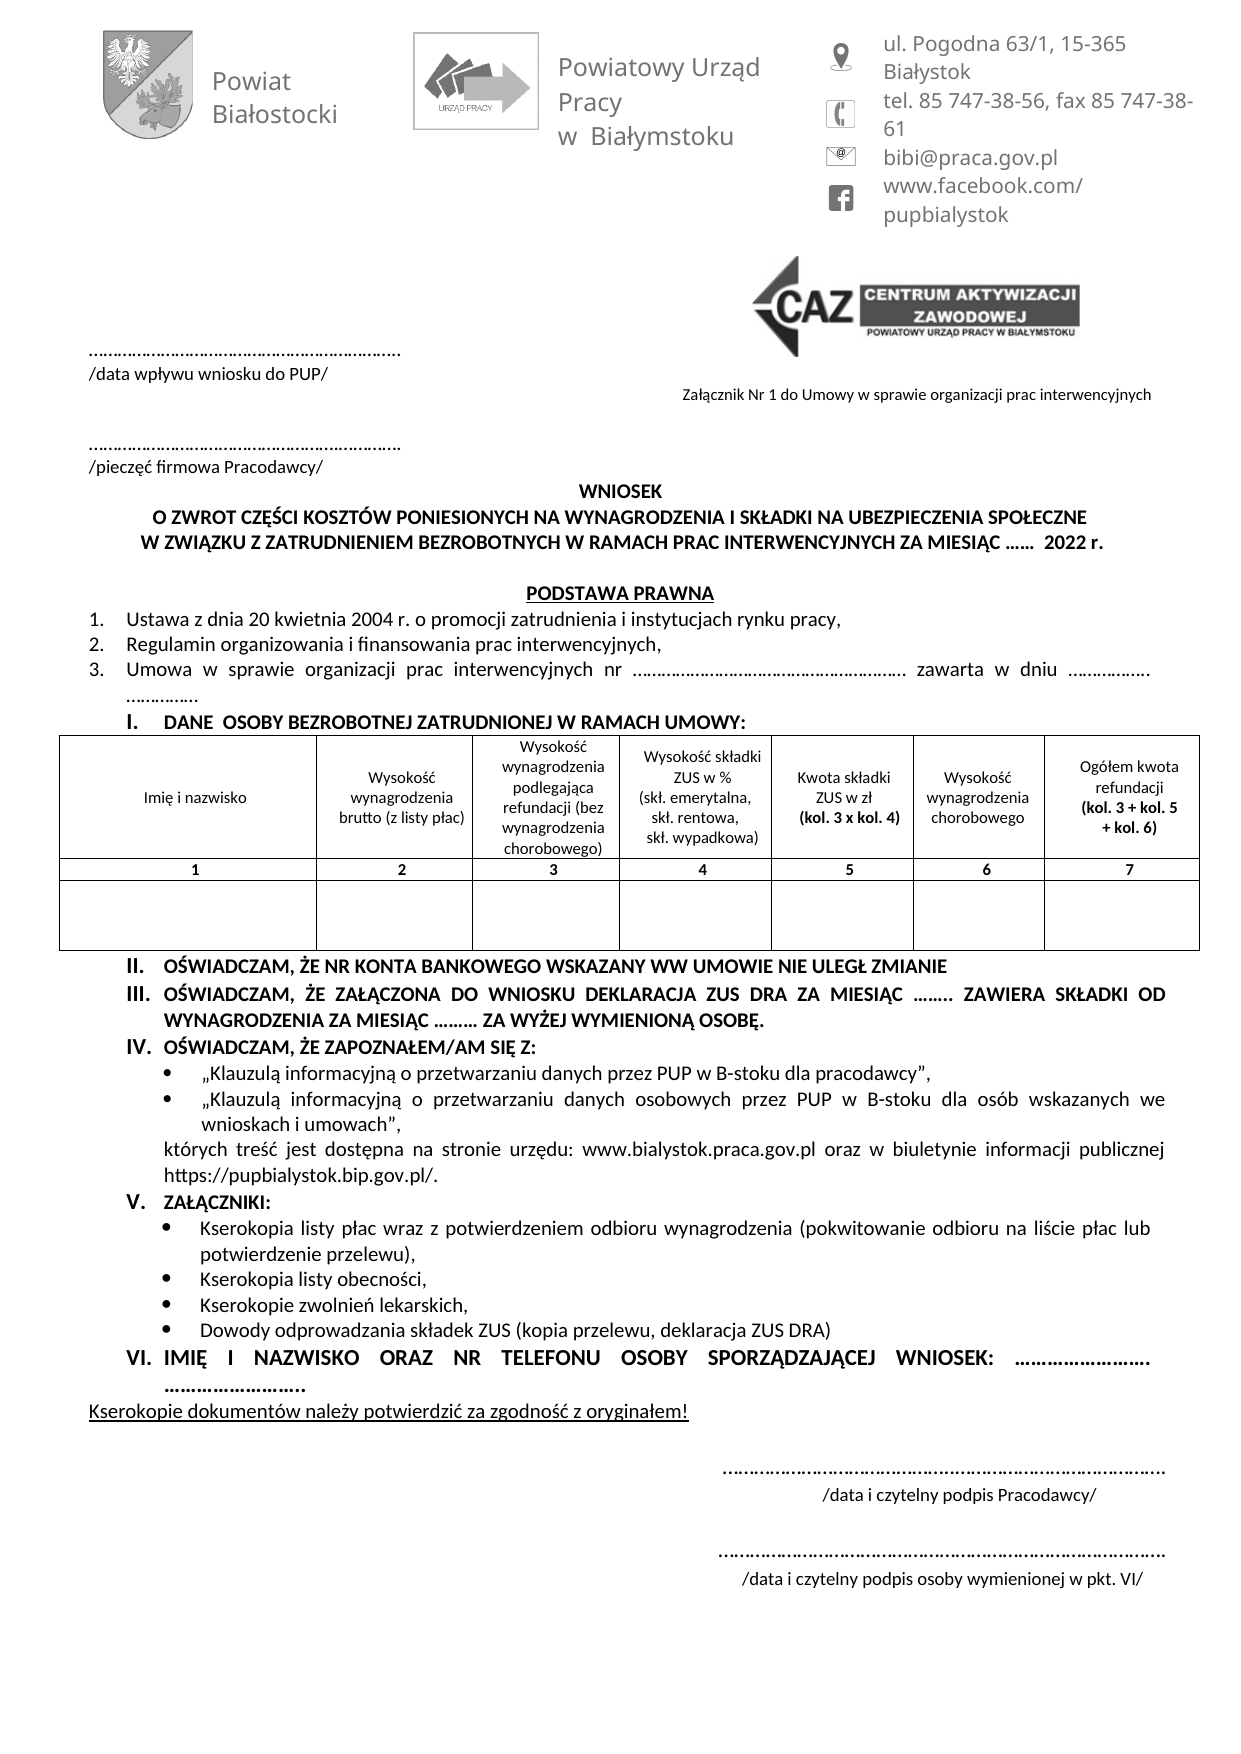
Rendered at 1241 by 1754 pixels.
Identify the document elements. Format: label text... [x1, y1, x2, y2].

list Umowa w sprawie organizacji prac interwencyjnych nr ………………………………………………… zawarta w dniu ……………..…………… [89, 657, 1152, 707]
list Ustawa z dnia 20 kwietnia 2004 r. o promocji zatrudnienia i instytucjach rynku pracy, [89, 606, 1152, 631]
table_header Wysokość wynagrodzenia brutto (z listy płac) [317, 736, 472, 858]
text …………………………………………….…………. [89, 430, 1152, 456]
table_header Wysokość wynagrodzenia podlegająca refundacji (bez wynagrodzenia chorobowego) [473, 736, 619, 858]
list Regulamin organizowania i finansowania prac interwencyjnych, [89, 631, 1152, 657]
list OŚWIADCZAM, ŻE NR KONTA BANKOWEGO WSKAZANY WW UMOWIE NIE ULEGŁ ZMIANIE [126, 951, 1167, 979]
list Kserokopie zwolnień lekarskich, [162, 1292, 1152, 1317]
table_cell 2 [317, 859, 472, 880]
list Kserokopia listy płac wraz z potwierdzeniem odbioru wynagrodzenia (pokwitowanie odbioru na liście płac lub potwierdzenie przelewu), [162, 1216, 1152, 1266]
list OŚWIADCZAM, ŻE ZAPOZNAŁEM/AM SIĘ Z: [126, 1032, 1167, 1060]
text których treść jest dostępna na stronie urzędu: www.bialystok.praca.gov.pl oraz w biuletynie informacji publicznej https://pupbialystok.bip.gov.pl/. [164, 1137, 1167, 1187]
table_header Wysokość wynagrodzenia chorobowego [914, 736, 1044, 858]
text /data i czytelny podpis Pracodawcy/ [693, 1484, 1167, 1507]
table_cell 3 [473, 859, 619, 880]
text /data i czytelny podpis osoby wymienionej w pkt. VI/ [693, 1567, 1167, 1590]
text ……………………………………………………….. [89, 256, 1152, 362]
list Dowody odprowadzania składek ZUS (kopia przelewu, deklaracja ZUS DRA) [162, 1317, 1152, 1343]
text WNIOSEK [89, 479, 1152, 504]
table_cell [914, 881, 1044, 950]
table_header Imię i nazwisko [60, 736, 316, 858]
table_cell [620, 881, 771, 950]
table_header Ogółem kwota refundacji (kol. 3 + kol. 5 + kol. 6) [1045, 736, 1199, 858]
list DANE OSOBY BEZROBOTNEJ ZATRUDNIONEJ W RAMACH UMOWY: [126, 707, 1167, 735]
table_header Kwota składki ZUS w zł (kol. 3 x kol. 4) [772, 736, 913, 858]
list „Klauzulą informacyjną o przetwarzaniu danych przez PUP w B-stoku dla pracodawcy”, [164, 1060, 1167, 1086]
text Załącznik Nr 1 do Umowy w sprawie organizacji prac interwencyjnych [89, 384, 1152, 405]
list Kserokopia listy obecności, [162, 1266, 1152, 1292]
text Kserokopie dokumentów należy potwierdzić za zgodność z oryginałem! [89, 1399, 1152, 1424]
table_cell [317, 881, 472, 950]
text O ZWROT CZĘŚCI KOSZTÓW PONIESIONYCH NA WYNAGRODZENIA I SKŁADKI NA UBEZPIECZENIA SPOŁECZNE [89, 504, 1152, 529]
text PODSTAWA PRAWNA [89, 580, 1152, 606]
table_cell [1045, 881, 1199, 950]
list OŚWIADCZAM, ŻE ZAŁĄCZONA DO WNIOSKU DEKLARACJA ZUS DRA ZA MIESIĄC …….. ZAWIERA SKŁADKI OD WYNAGRODZENIA ZA MIESIĄC ……… ZA WYŻEJ WYMIENIONĄ OSOBĘ. [126, 979, 1167, 1032]
table_cell 1 [60, 859, 316, 880]
table_cell [772, 881, 913, 950]
text /data wpływu wniosku do PUP/ [89, 362, 1152, 384]
text /pieczęć firmowa Pracodawcy/ [89, 456, 1152, 479]
list „Klauzulą informacyjną o przetwarzaniu danych osobowych przez PUP w B-stoku dla osób wskazanych we wnioskach i umowach”, [164, 1086, 1167, 1137]
list ZAŁĄCZNIKI: [126, 1187, 1167, 1216]
table_cell 6 [914, 859, 1044, 880]
text ……………………………………..…………………………………. [89, 1452, 1152, 1480]
table_header Wysokość składki ZUS w % (skł. emerytalna, skł. rentowa, skł. wypadkowa) [620, 736, 771, 858]
table_cell 7 [1045, 859, 1199, 880]
table_cell [60, 881, 316, 950]
text W ZWIĄZKU Z ZATRUDNIENIEM BEZROBOTNYCH W RAMACH PRAC INTERWENCYJNYCH ZA MIESIĄC …… 2022 r. [89, 529, 1152, 555]
table_cell 5 [772, 859, 913, 880]
text …………………………………………………………………………. [89, 1536, 1152, 1563]
table_cell [473, 881, 619, 950]
table_cell 4 [620, 859, 771, 880]
list IMIĘ I NAZWISKO ORAZ NR TELEFONU OSOBY SPORZĄDZAJĄCEJ WNIOSEK: …………………….…………………….. [126, 1343, 1152, 1399]
